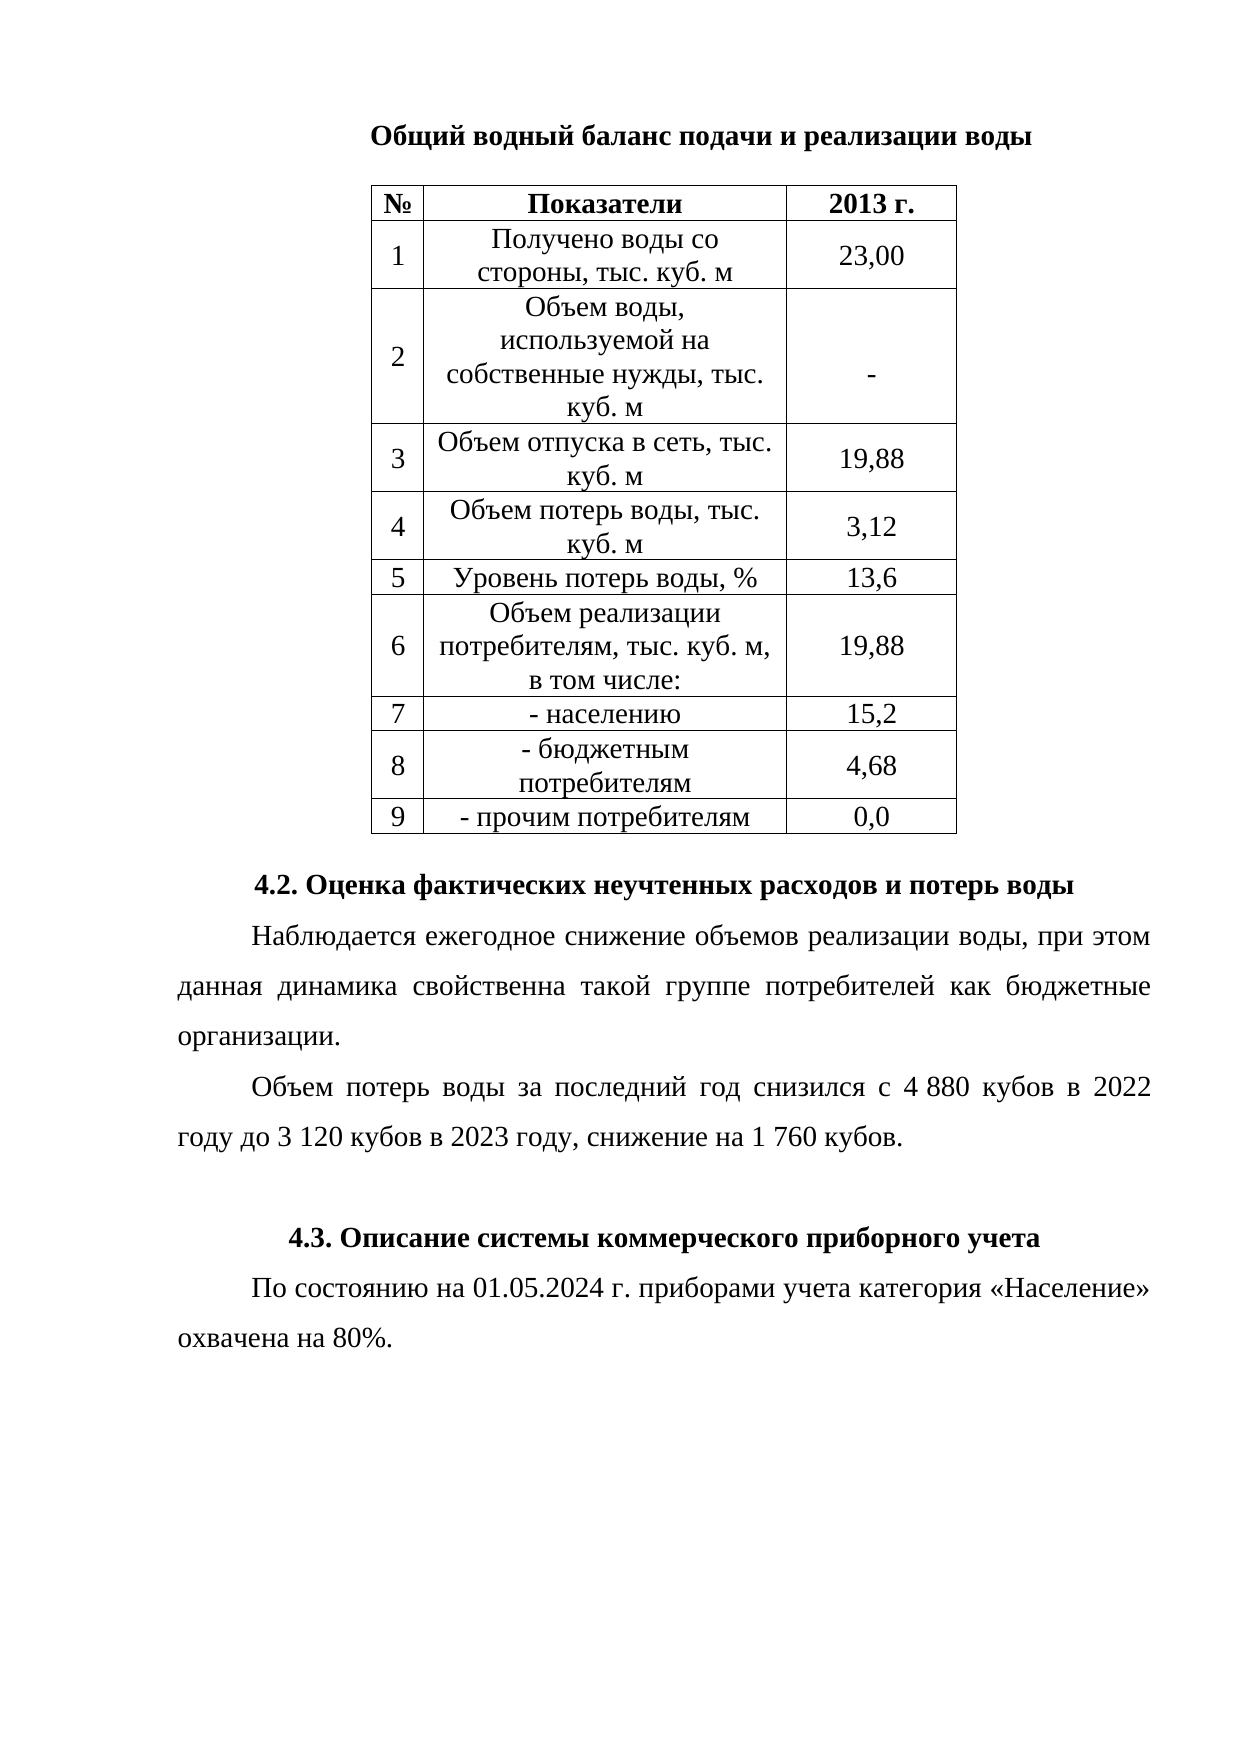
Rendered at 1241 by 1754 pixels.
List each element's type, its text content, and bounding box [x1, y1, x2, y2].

table_cell - бюджетным потребителям [424, 731, 786, 798]
table_cell 3 [372, 424, 423, 491]
text По состоянию на 01.05.2024 г. приборами учета категория «Население» охвачена на 80%. [177, 1270, 1152, 1354]
table_cell Объем отпуска в сеть, тыс. куб. м [424, 424, 786, 491]
table_cell 9 [372, 799, 423, 833]
table_cell Получено воды со стороны, тыс. куб. м [424, 221, 786, 288]
table_cell 5 [372, 560, 423, 594]
table_cell 19,88 [787, 595, 956, 696]
table_cell 0,0 [787, 799, 956, 833]
table_cell 4 [372, 492, 423, 559]
table_cell 4,68 [787, 731, 956, 798]
table_cell 2 [372, 289, 423, 423]
table_header Показатели [424, 186, 786, 220]
text Объем потерь воды за последний год снизился с 4 880 кубов в 2022 году до 3 120 кубов в 2023 году, снижение на 1 760 кубов. [177, 1069, 1152, 1153]
text Наблюдается ежегодное снижение объемов реализации воды, при этом данная динамика свойственна такой группе потребителей как бюджетные организации. [177, 918, 1152, 1052]
table_cell 1 [372, 221, 423, 288]
text Общий водный баланс подачи и реализации воды [177, 118, 1152, 152]
table_cell Объем реализации потребителям, тыс. куб. м, в том числе: [424, 595, 786, 696]
table_cell 19,88 [787, 424, 956, 491]
table_cell - населению [424, 697, 786, 730]
table_cell 8 [372, 731, 423, 798]
text 4.3. Описание системы коммерческого приборного учета [177, 1220, 1152, 1253]
text 4.2. Оценка фактических неучтенных расходов и потерь воды [177, 867, 1152, 901]
table_cell 6 [372, 595, 423, 696]
table_header № [372, 186, 423, 220]
table_cell Объем потерь воды, тыс. куб. м [424, 492, 786, 559]
table_cell 3,12 [787, 492, 956, 559]
table_cell Объем воды, используемой на собственные нужды, тыс. куб. м [424, 289, 786, 423]
table_cell 7 [372, 697, 423, 730]
table_cell - [787, 289, 956, 423]
table_cell 15,2 [787, 697, 956, 730]
table_header 2013 г. [787, 186, 956, 220]
table_cell 13,6 [787, 560, 956, 594]
table_cell - прочим потребителям [424, 799, 786, 833]
table_cell Уровень потерь воды, % [424, 560, 786, 594]
table_cell 23,00 [787, 221, 956, 288]
